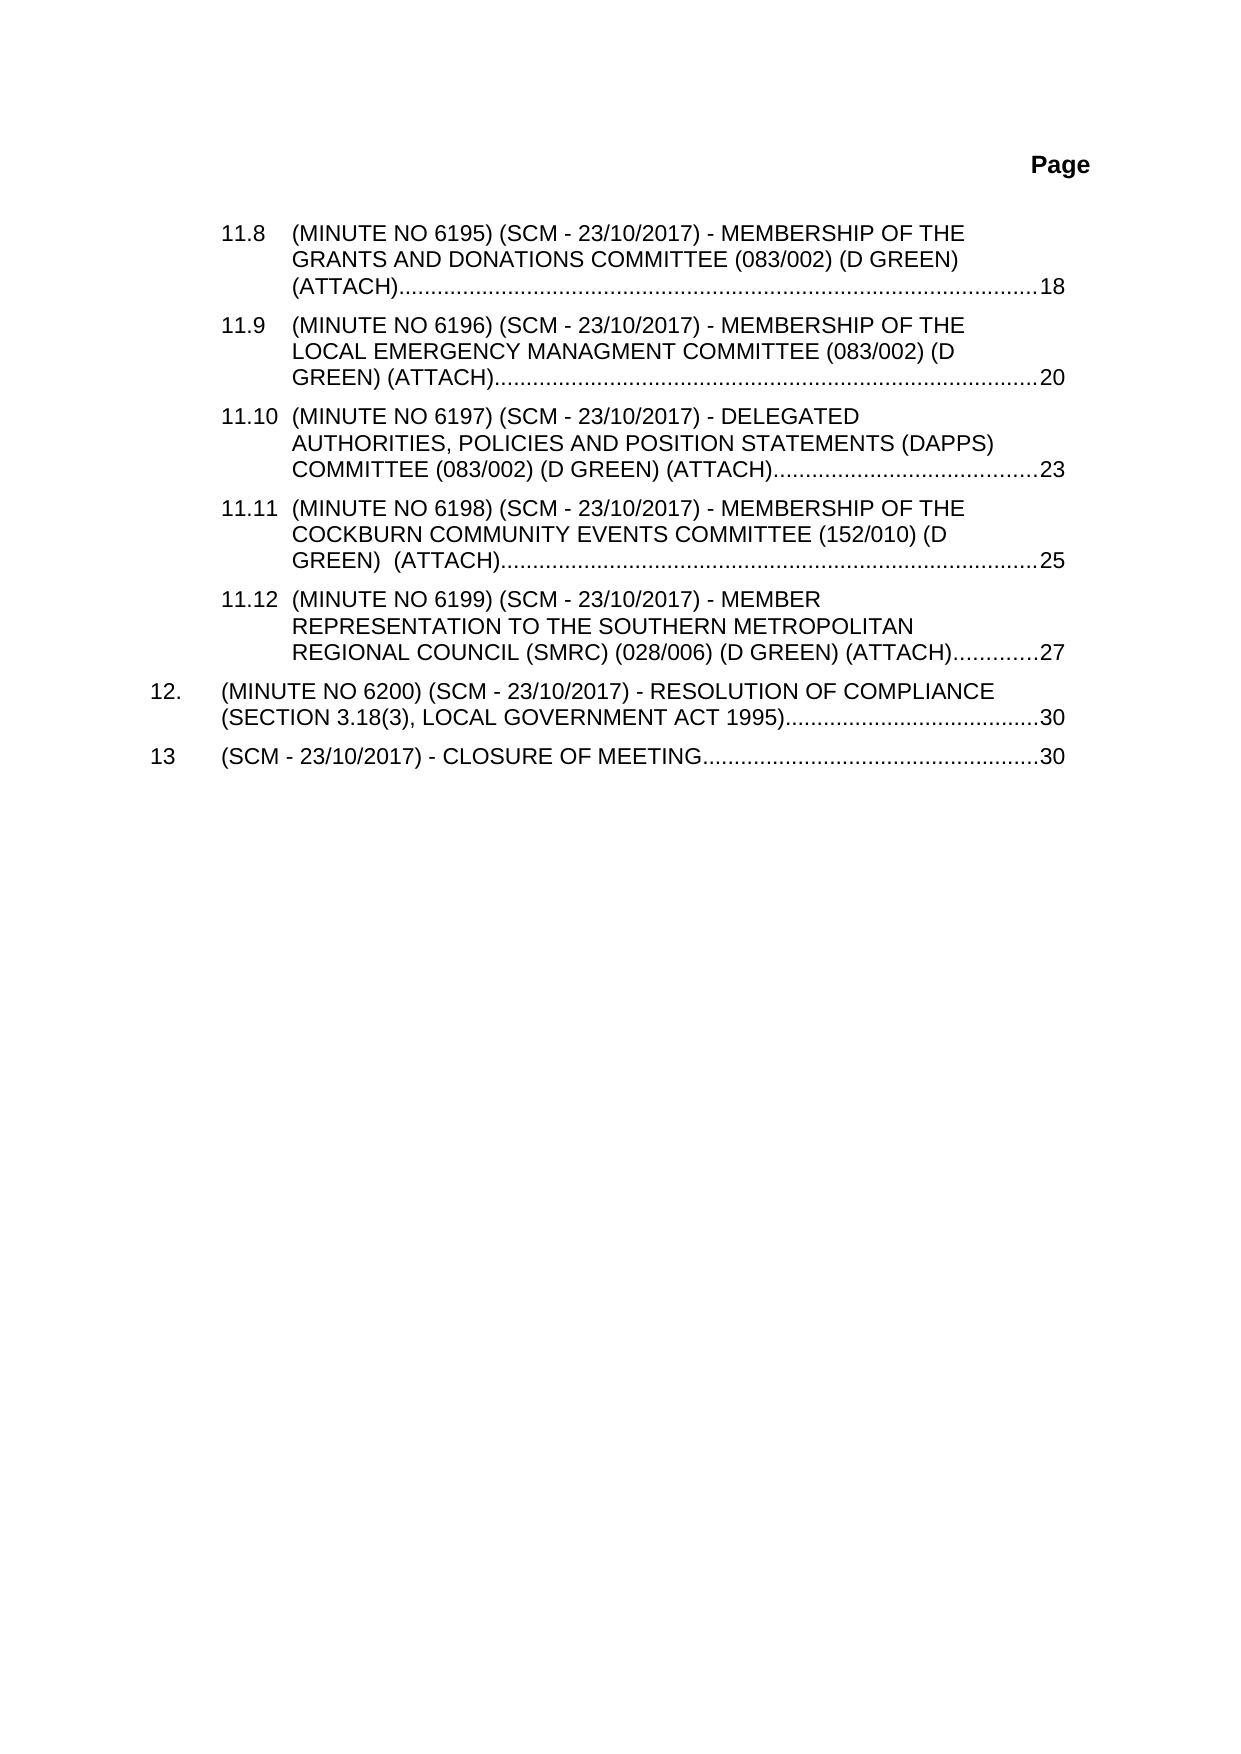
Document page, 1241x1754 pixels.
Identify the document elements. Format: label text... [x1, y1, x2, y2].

text 11.8 (MINUTE NO 6195) (SCM - 23/10/2017) - MEMBERSHIP OF THE GRANTS AND DONATIONS COMMITTEE (083/002) (D GREEN) (ATTACH) 18 [221, 220, 1002, 299]
text 11.11 (MINUTE NO 6198) (SCM - 23/10/2017) - MEMBERSHIP OF THE COCKBURN COMMUNITY EVENTS COMMITTEE (152/010) (D GREEN) (ATTACH) 25 [221, 495, 1002, 574]
text 12. (MINUTE NO 6200) (SCM - 23/10/2017) - RESOLUTION OF COMPLIANCE (SECTION 3.18(3), LOCAL GOVERNMENT ACT 1995) 30 [150, 678, 1002, 731]
text 11.9 (MINUTE NO 6196) (SCM - 23/10/2017) - MEMBERSHIP OF THE LOCAL EMERGENCY MANAGMENT COMMITTEE (083/002) (D GREEN) (ATTACH) 20 [221, 312, 1002, 391]
text 11.12 (MINUTE NO 6199) (SCM - 23/10/2017) - MEMBER REPRESENTATION TO THE SOUTHERN METROPOLITAN REGIONAL COUNCIL (SMRC) (028/006) (D GREEN) (ATTACH) 27 [221, 586, 1002, 665]
text 13 (SCM - 23/10/2017) - CLOSURE OF MEETING 30 [150, 743, 1002, 769]
text Page [150, 150, 1090, 179]
text 11.10 (MINUTE NO 6197) (SCM - 23/10/2017) - DELEGATED AUTHORITIES, POLICIES AND POSITION STATEMENTS (DAPPS) COMMITTEE (083/002) (D GREEN) (ATTACH) 23 [221, 403, 1002, 482]
